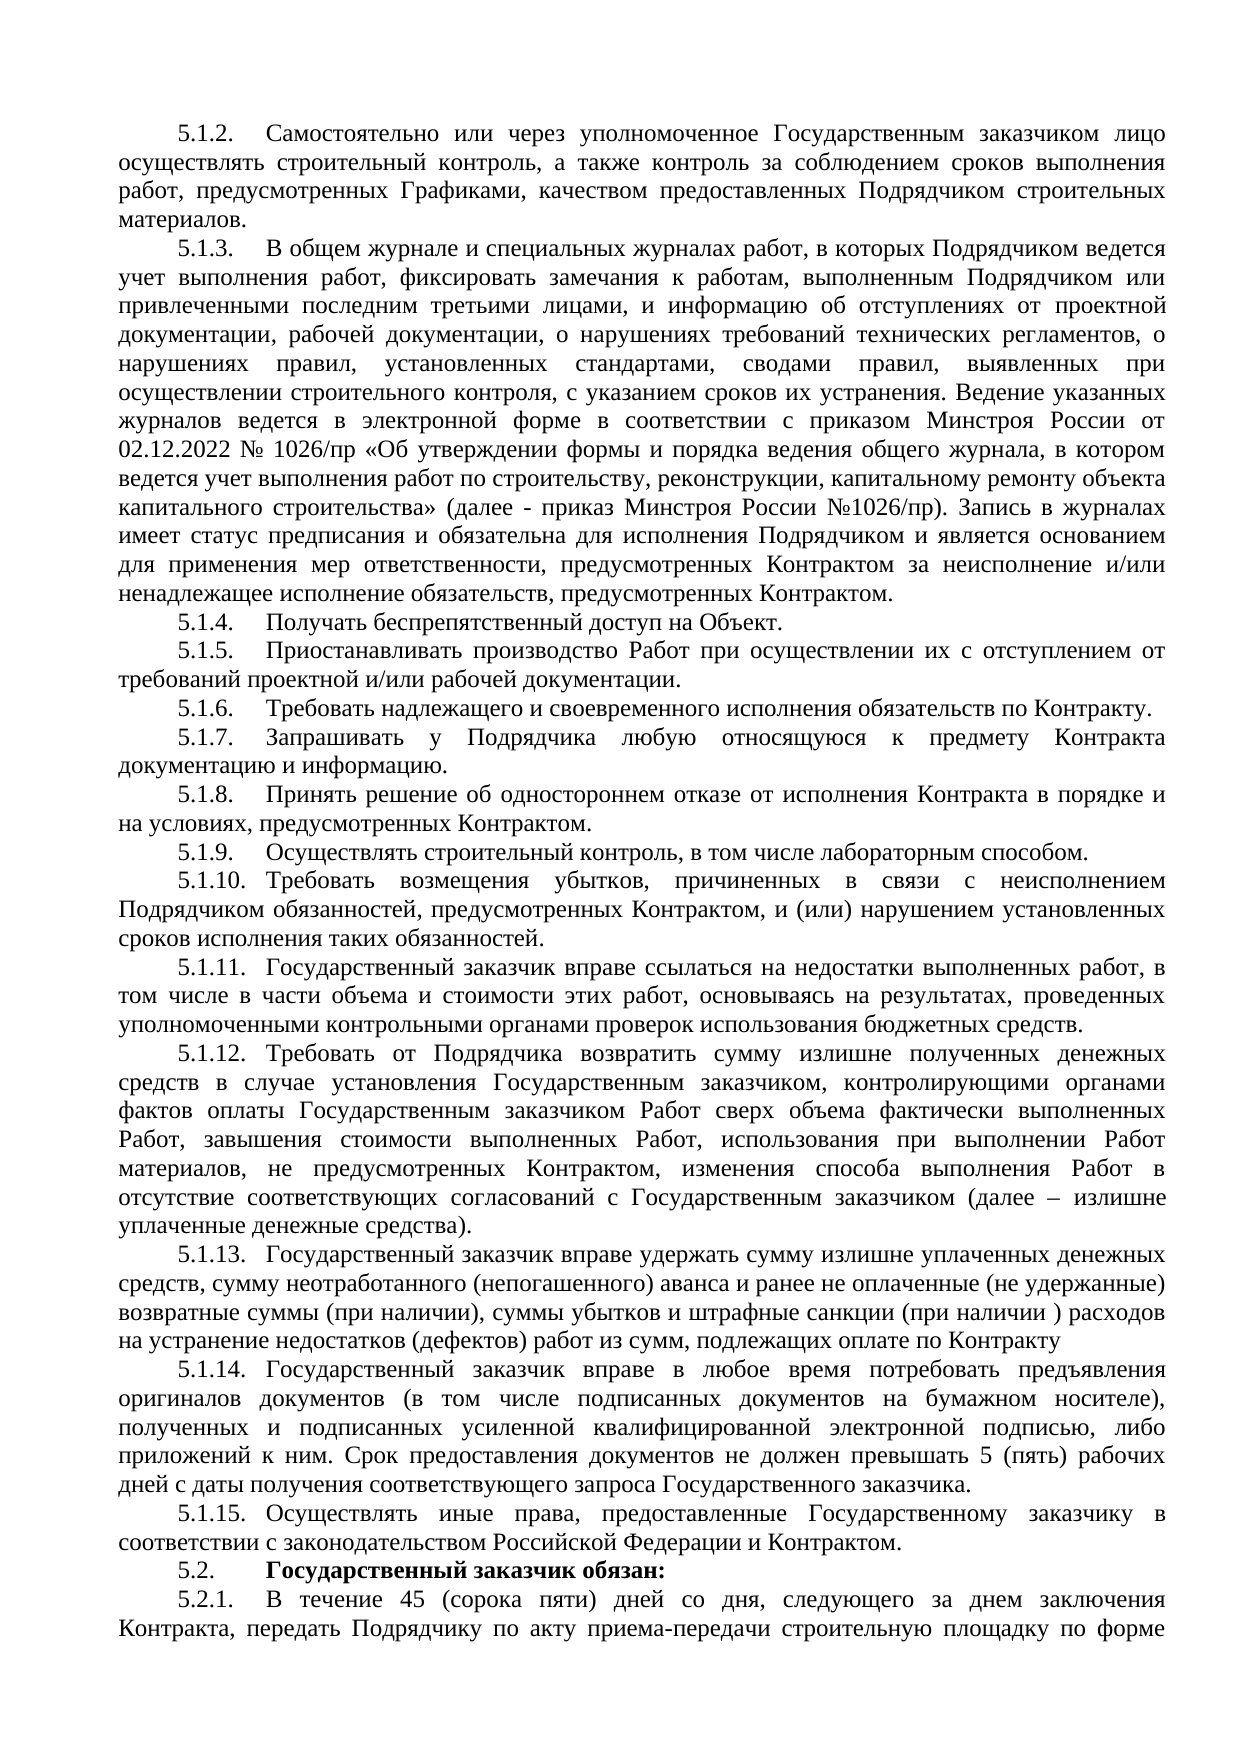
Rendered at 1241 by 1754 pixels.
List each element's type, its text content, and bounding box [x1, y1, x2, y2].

list Государственный заказчик вправе удержать сумму излишне уплаченных денежных средств, сумму неотработанного (непогашенного) аванса и ранее не оплаченные (не удержанные) возвратные суммы (при наличии), суммы убытков и штрафные санкции (при наличии ) расходов на устранение недостатков (дефектов) работ из сумм, подлежащих оплате по Контракту [118, 1239, 1167, 1354]
list Осуществлять иные права, предоставленные Государственному заказчику в соответствии с законодательством Российской Федерации и Контрактом. [118, 1498, 1167, 1556]
list Требовать возмещения убытков, причиненных в связи с неисполнением Подрядчиком обязанностей, предусмотренных Контрактом, и (или) нарушением установленных сроков исполнения таких обязанностей. [118, 866, 1167, 952]
list В общем журнале и специальных журналах работ, в которых Подрядчиком ведется учет выполнения работ, фиксировать замечания к работам, выполненным Подрядчиком или привлеченными последним третьими лицами, и информацию об отступлениях от проектной документации, рабочей документации, о нарушениях требований технических регламентов, о нарушениях правил, установленных стандартами, сводами правил, выявленных при осуществлении строительного контроля, с указанием сроков их устранения. Ведение указанных журналов ведется в электронной форме в соответствии с приказом Минстроя России от 02.12.2022 № 1026/пр «Об утверждении формы и порядка ведения общего журнала, в котором ведется учет выполнения работ по строительству, реконструкции, капитальному ремонту объекта капитального строительства» (далее - приказ Минстроя России №1026/пр). Запись в журналах имеет статус предписания и обязательна для исполнения Подрядчиком и является основанием для применения мер ответственности, предусмотренных Контрактом за неисполнение и/или ненадлежащее исполнение обязательств, предусмотренных Контрактом. [118, 233, 1167, 607]
list Требовать надлежащего и своевременного исполнения обязательств по Контракту. [118, 693, 1167, 722]
list Государственный заказчик вправе ссылаться на недостатки выполненных работ, в том числе в части объема и стоимости этих работ, основываясь на результатах, проведенных уполномоченными контрольными органами проверок использования бюджетных средств. [118, 952, 1167, 1038]
list Государственный заказчик обязан: [118, 1556, 1167, 1584]
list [118, 1584, 1167, 1642]
list Получать беспрепятственный доступ на Объект. [118, 607, 1167, 636]
list Приостанавливать производство Работ при осуществлении их с отступлением от требований проектной и/или рабочей документации. [118, 636, 1167, 693]
list Государственный заказчик вправе в любое время потребовать предъявления оригиналов документов (в том числе подписанных документов на бумажном носителе), полученных и подписанных усиленной квалифицированной электронной подписью, либо приложений к ним. Срок предоставления документов не должен превышать 5 (пять) рабочих дней с даты получения соответствующего запроса Государственного заказчика. [118, 1354, 1167, 1498]
list Самостоятельно или через уполномоченное Государственным заказчиком лицо осуществлять строительный контроль, а также контроль за соблюдением сроков выполнения работ, предусмотренных Графиками, качеством предоставленных Подрядчиком строительных материалов. [118, 118, 1167, 233]
list Запрашивать у Подрядчика любую относящуюся к предмету Контракта документацию и информацию. [118, 722, 1167, 779]
list Принять решение об одностороннем отказе от исполнения Контракта в порядке и на условиях, предусмотренных Контрактом. [118, 779, 1167, 837]
list Требовать от Подрядчика возвратить сумму излишне полученных денежных средств в случае установления Государственным заказчиком, контролирующими органами фактов оплаты Государственным заказчиком Работ сверх объема фактически выполненных Работ, завышения стоимости выполненных Работ, использования при выполнении Работ материалов, не предусмотренных Контрактом, изменения способа выполнения Работ в отсутствие соответствующих согласований с Государственным заказчиком (далее – излишне уплаченные денежные средства). [118, 1038, 1167, 1239]
list Осуществлять строительный контроль, в том числе лабораторным способом. [118, 837, 1167, 866]
